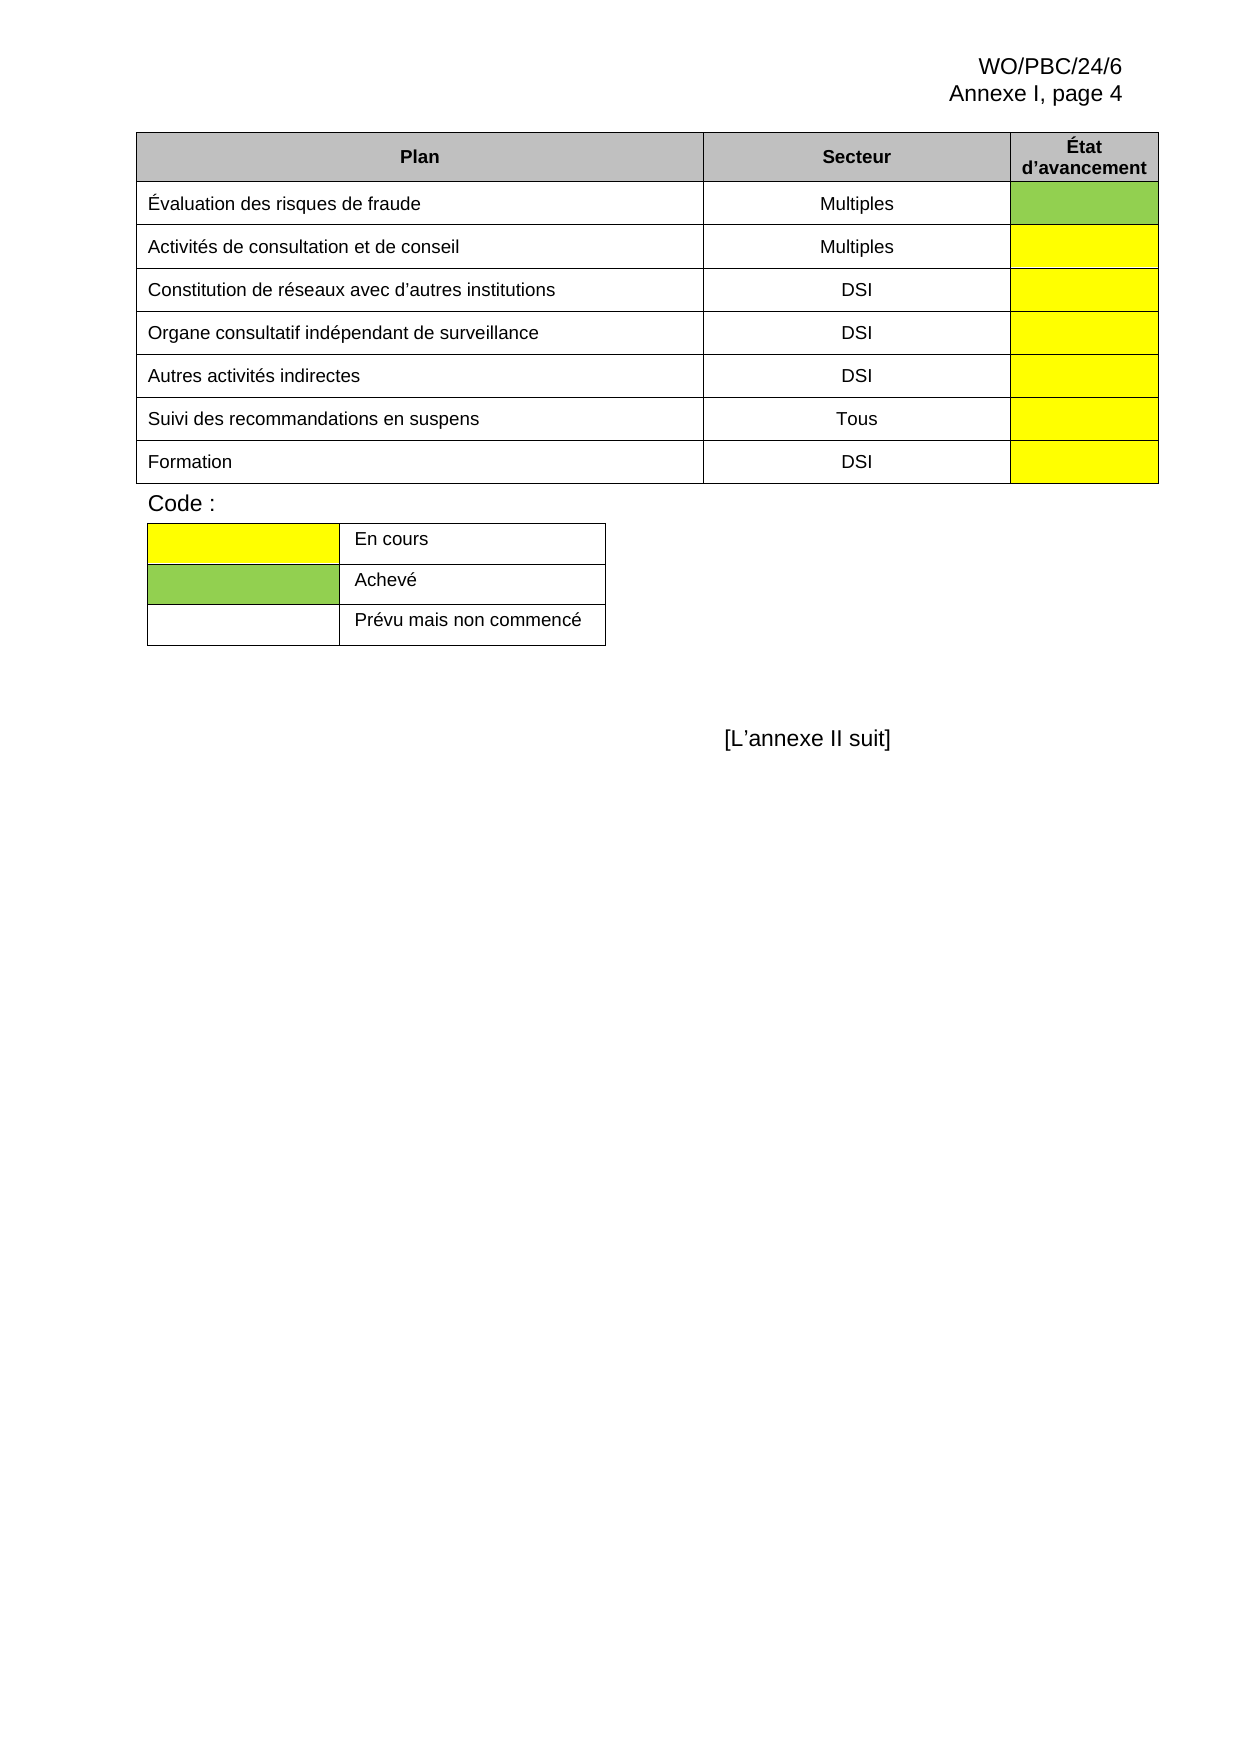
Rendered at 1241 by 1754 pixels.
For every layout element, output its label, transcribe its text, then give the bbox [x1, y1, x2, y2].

table_cell Achevé [340, 565, 605, 604]
table_cell DSI [704, 355, 1010, 397]
table_cell [1011, 441, 1158, 483]
table_cell Évaluation des risques de fraude [137, 182, 703, 224]
table_cell Multiples [704, 225, 1010, 267]
table_cell [1011, 355, 1158, 397]
text [L’annexe II suit] [724, 725, 1122, 751]
table_cell [1011, 269, 1158, 311]
table_cell Activités de consultation et de conseil [137, 225, 703, 267]
table_cell [1011, 225, 1158, 267]
table_cell [1011, 312, 1158, 354]
table_header Plan [137, 133, 703, 181]
table_cell [1011, 182, 1158, 224]
text Code : [148, 490, 1122, 517]
table_cell Multiples [704, 182, 1010, 224]
table_cell [148, 565, 339, 604]
table_cell Constitution de réseaux avec d’autres institutions [137, 269, 703, 311]
table_cell Organe consultatif indépendant de surveillance [137, 312, 703, 354]
table_header État d’avancement [1011, 133, 1158, 181]
table_cell DSI [704, 312, 1010, 354]
table_cell DSI [704, 441, 1010, 483]
table_cell DSI [704, 269, 1010, 311]
table_cell Prévu mais non commencé [340, 605, 605, 645]
table_header Secteur [704, 133, 1010, 181]
table_cell Autres activités indirectes [137, 355, 703, 397]
table_cell Suivi des recommandations en suspens [137, 398, 703, 440]
table_header En cours [340, 524, 605, 563]
table_cell Tous [704, 398, 1010, 440]
table_cell Formation [137, 441, 703, 483]
table_cell [1011, 398, 1158, 440]
table_cell [148, 605, 339, 645]
table_header [148, 524, 339, 563]
